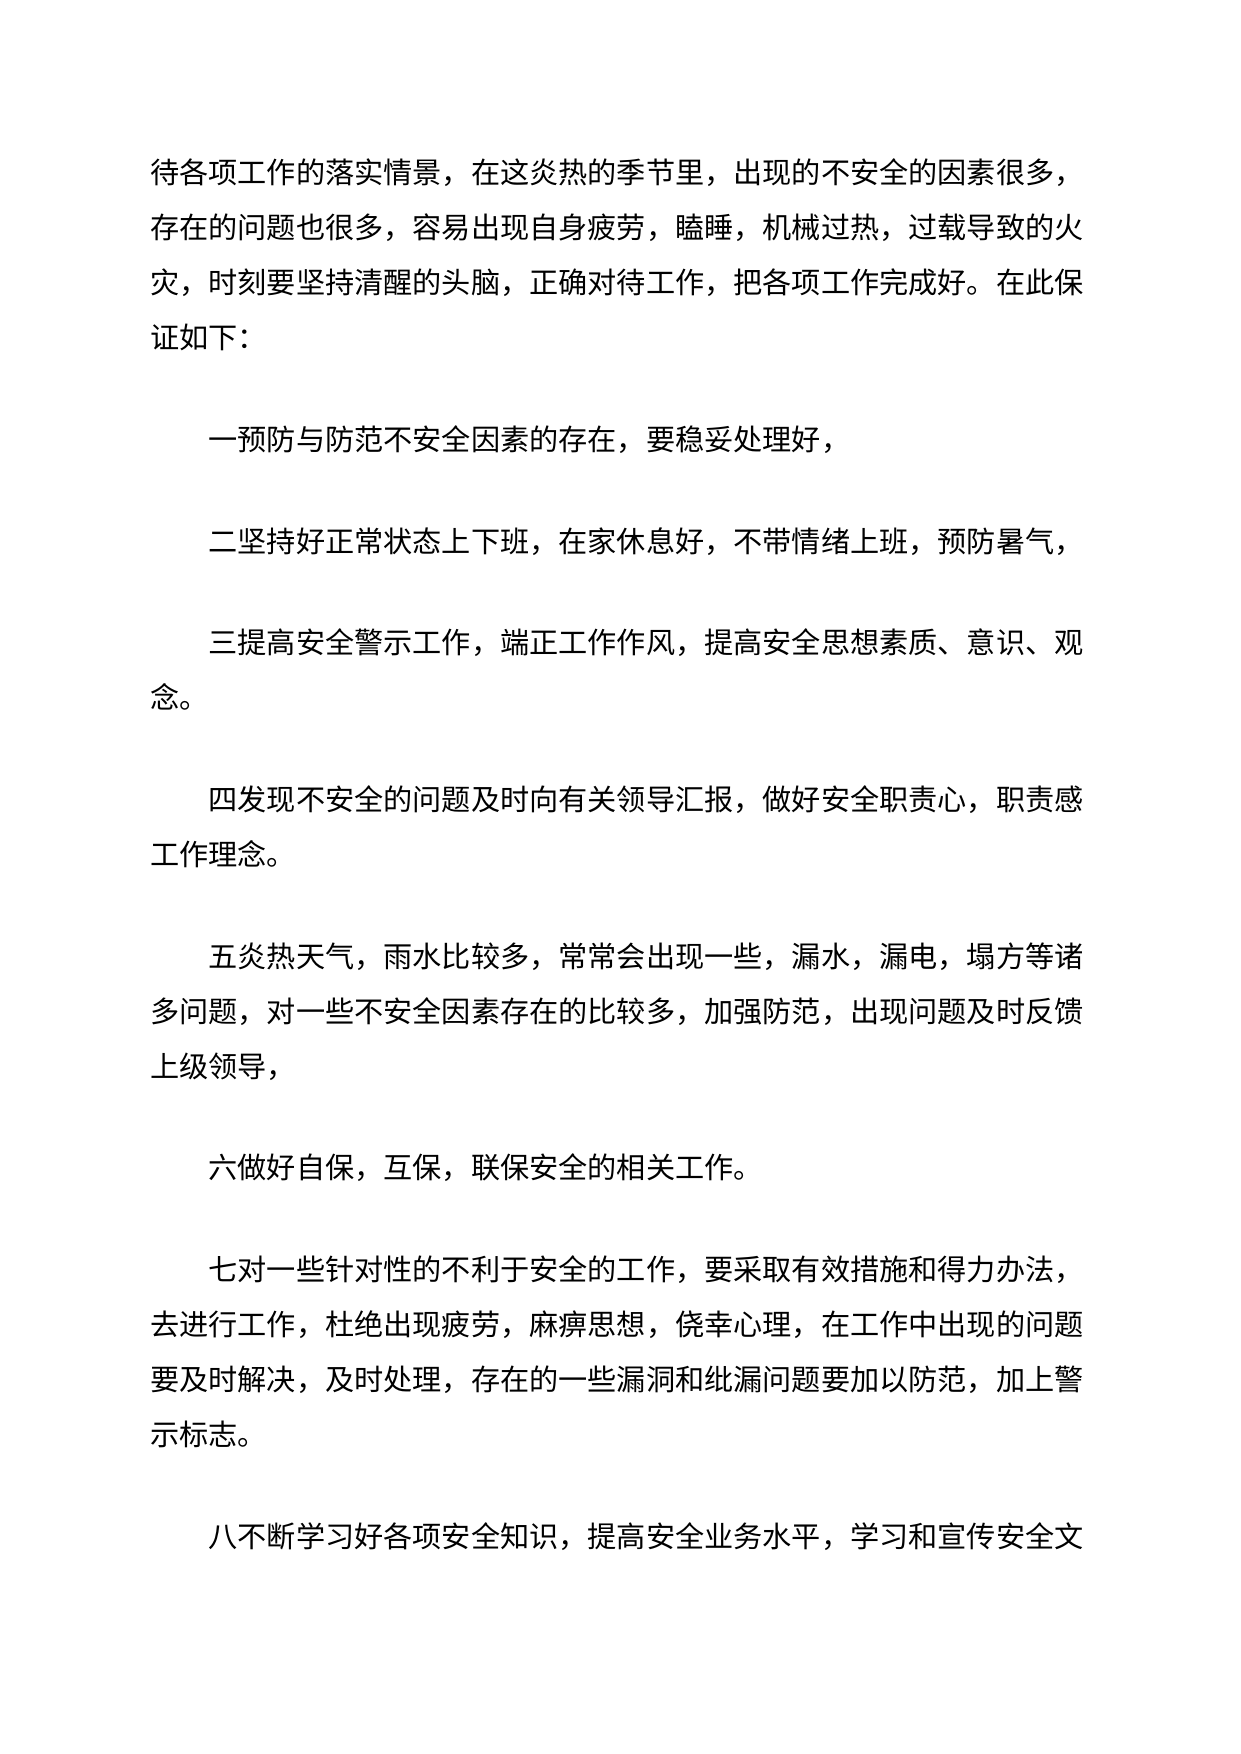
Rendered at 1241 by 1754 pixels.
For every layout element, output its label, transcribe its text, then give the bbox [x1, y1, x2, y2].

text 四发现不安全的问题及时向有关领导汇报，做好安全职责心，职责感工作理念。 [150, 777, 1090, 874]
text 一预防与防范不安全因素的存在，要稳妥处理好， [150, 416, 1090, 459]
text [150, 150, 1090, 357]
text 六做好自保，互保，联保安全的相关工作。 [150, 1145, 1090, 1187]
text 五炎热天气，雨水比较多，常常会出现一些，漏水，漏电，塌方等诸多问题，对一些不安全因素存在的比较多，加强防范，出现问题及时反馈上级领导， [150, 933, 1090, 1085]
text 二坚持好正常状态上下班，在家休息好，不带情绪上班，预防暑气， [150, 518, 1090, 561]
text 七对一些针对性的不利于安全的工作，要采取有效措施和得力办法，去进行工作，杜绝出现疲劳，麻痹思想，侥幸心理，在工作中出现的问题要及时解决，及时处理，存在的一些漏洞和纰漏问题要加以防范，加上警示标志。 [150, 1247, 1090, 1454]
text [150, 1513, 1090, 1555]
text 三提高安全警示工作，端正工作作风，提高安全思想素质、意识、观念。 [150, 620, 1090, 717]
